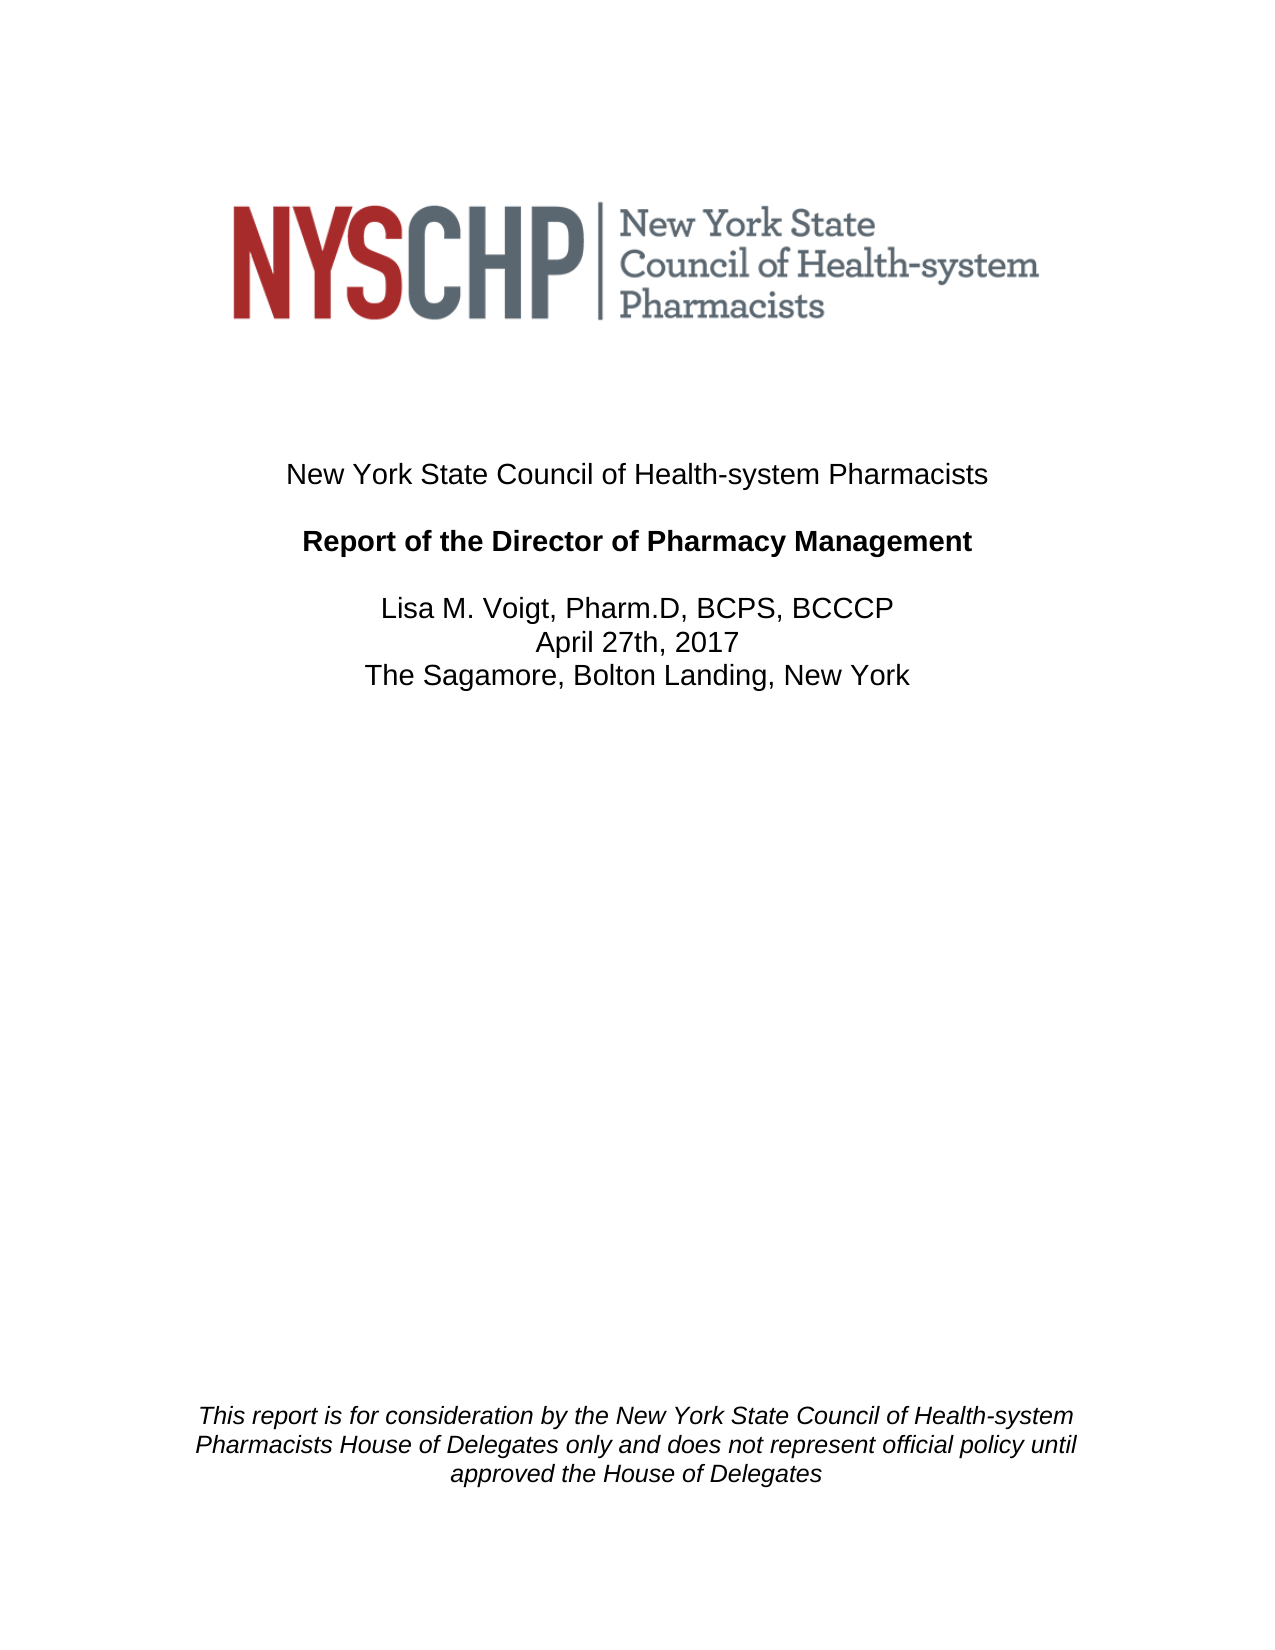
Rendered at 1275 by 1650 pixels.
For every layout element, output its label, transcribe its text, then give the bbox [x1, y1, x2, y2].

text New York State Council of Health-system Pharmacists [150, 457, 1125, 491]
text The Sagamore, Bolton Landing, New York [150, 658, 1125, 692]
text April 27th, 2017 [150, 625, 1125, 658]
picture [210, 178, 1065, 342]
text Report of the Director of Pharmacy Management [150, 524, 1125, 558]
text This report is for consideration by the New York State Council of Health-system Pharmacists House of Delegates only and does not represent official policy until approved the House of Delegates [150, 1401, 1125, 1487]
text Lisa M. Voigt, Pharm.D, BCPS, BCCCP [150, 591, 1125, 625]
